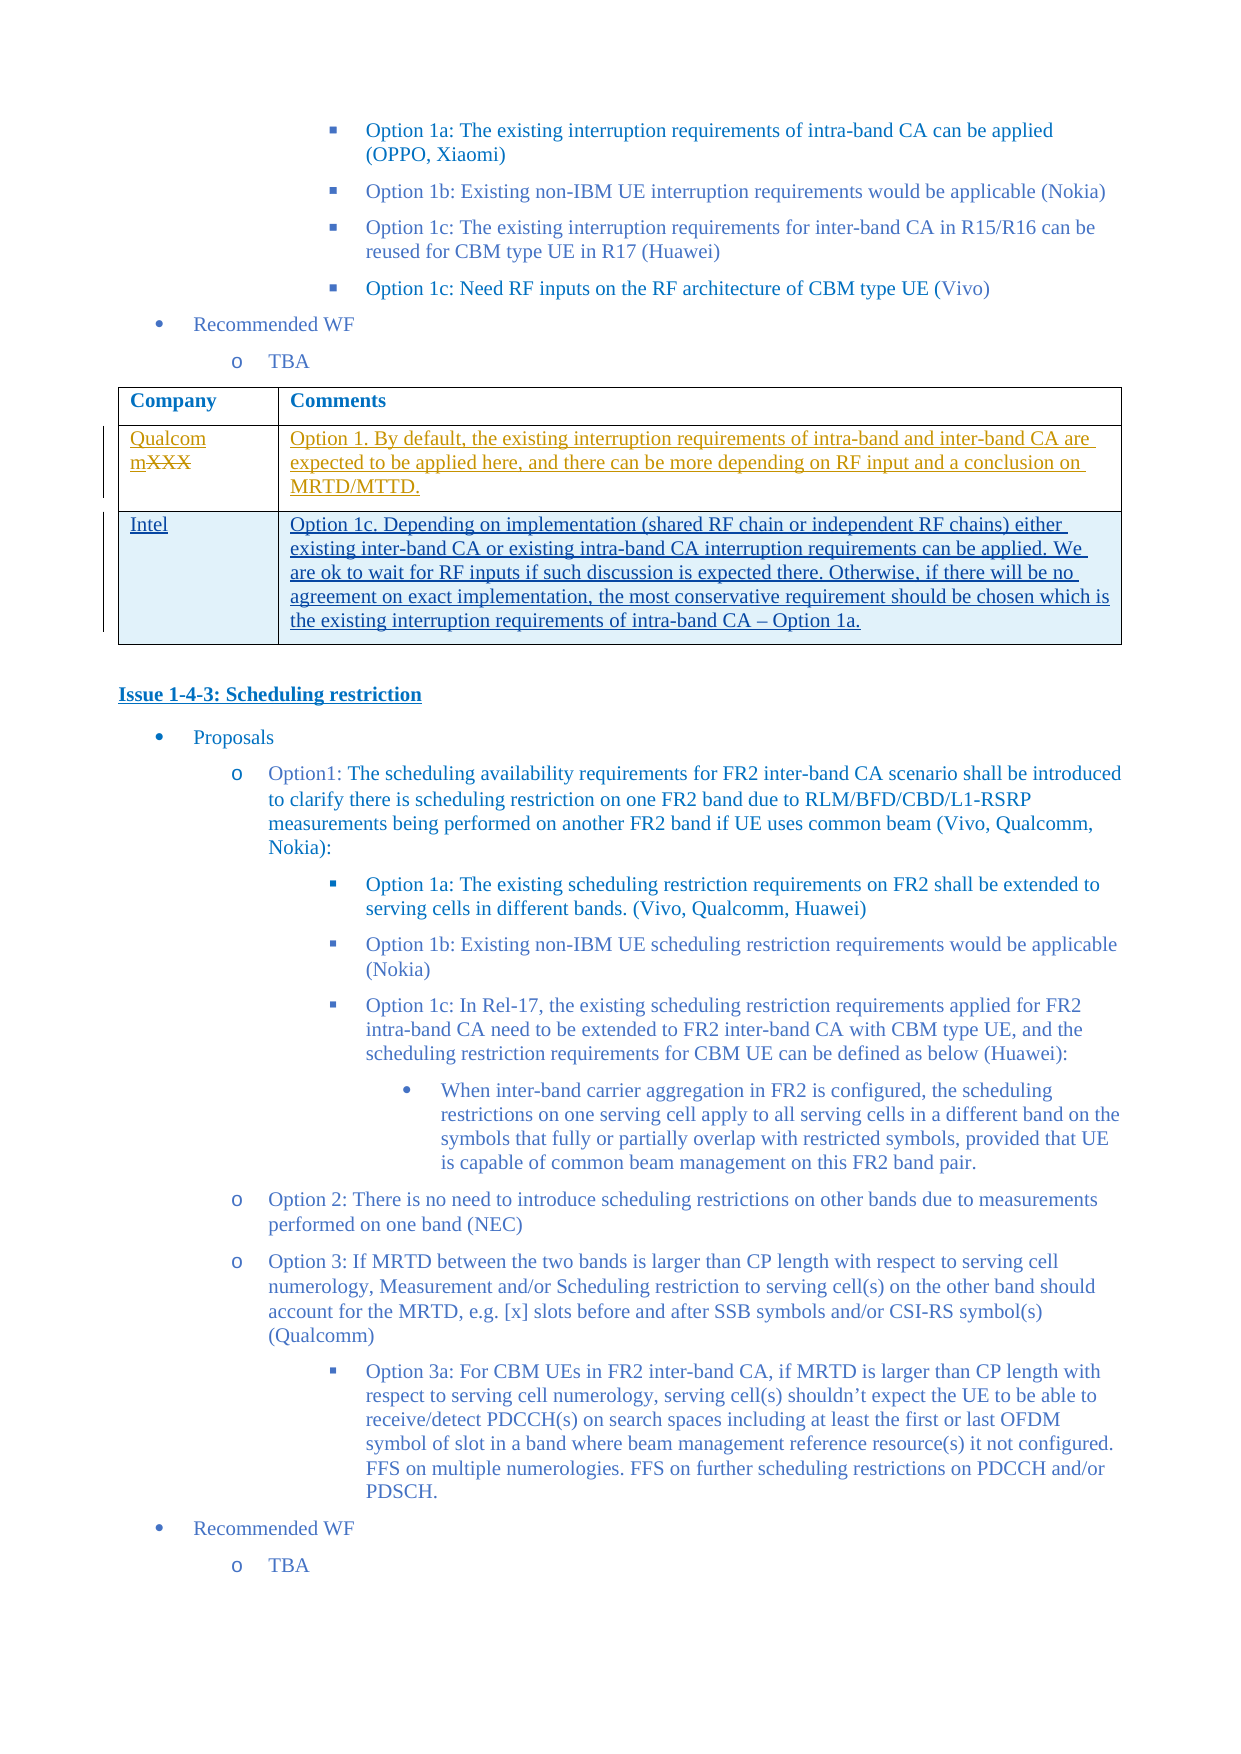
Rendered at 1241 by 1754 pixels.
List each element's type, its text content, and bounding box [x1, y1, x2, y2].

list Option 1c: In Rel-17, the existing scheduling restriction requirements applied for FR2 intra-band CA need to be extended to FR2 inter-band CA with CBM type UE, and the scheduling restriction requirements for CBM UE can be defined as below (Huawei): [328, 993, 1122, 1065]
list Option 3a: For CBM UEs in FR2 inter-band CA, if MRTD is larger than CP length with respect to serving cell numerology, serving cell(s) shouldn’t expect the UE to be able to receive/detect PDCCH(s) on search spaces including at least the first or last OFDM symbol of slot in a band where beam management reference resource(s) it not configured. FFS on multiple numerologies. FFS on further scheduling restrictions on PDCCH and/or PDSCH. [328, 1359, 1122, 1503]
list TBA [231, 1553, 1122, 1578]
list Option1: The scheduling availability requirements for FR2 inter-band CA scenario shall be introduced to clarify there is scheduling restriction on one FR2 band due to RLM/BFD/CBD/L1-RSRP measurements being performed on another FR2 band if UE uses common beam (Vivo, Qualcomm, Nokia): [231, 761, 1122, 859]
list Proposals [156, 725, 1122, 749]
list TBA [231, 349, 1122, 375]
table_header Company [119, 388, 278, 425]
list Option 1c: Need RF inputs on the RF architecture of CBM type UE (Vivo) [328, 276, 1122, 300]
list When inter-band carrier aggregation in FR2 is configured, the scheduling restrictions on one serving cell apply to all serving cells in a different band on the symbols that fully or partially overlap with restricted symbols, provided that UE is capable of common beam management on this FR2 band pair. [403, 1078, 1122, 1174]
table_cell [279, 426, 1121, 511]
list Option 1b: Existing non-IBM UE interruption requirements would be applicable (Nokia) [328, 179, 1122, 203]
list Option 1b: Existing non-IBM UE scheduling restriction requirements would be applicable (Nokia) [328, 932, 1122, 981]
list Option 1c: The existing interruption requirements for inter-band CA in R15/R16 can be reused for CBM type UE in R17 (Huawei) [328, 215, 1122, 263]
list Recommended WF [156, 1516, 1122, 1540]
table_cell [119, 426, 278, 511]
text Issue 1-4-3: Scheduling restriction [118, 682, 1122, 706]
list Option 2: There is no need to introduce scheduling restrictions on other bands due to measurements performed on one band (NEC) [231, 1186, 1122, 1236]
list Option 1a: The existing scheduling restriction requirements on FR2 shall be extended to serving cells in different bands. (Vivo, Qualcomm, Huawei) [328, 872, 1122, 920]
list Recommended WF [156, 312, 1122, 336]
table_header Comments [279, 388, 1121, 425]
list Option 1a: The existing interruption requirements of intra-band CA can be applied (OPPO, Xiaomi) [328, 118, 1122, 166]
list Option 3: If MRTD between the two bands is larger than CP length with respect to serving cell numerology, Measurement and/or Scheduling restriction to serving cell(s) on the other band should account for the MRTD, e.g. [x] slots before and after SSB symbols and/or CSI-RS symbol(s) (Qualcomm) [231, 1249, 1122, 1347]
